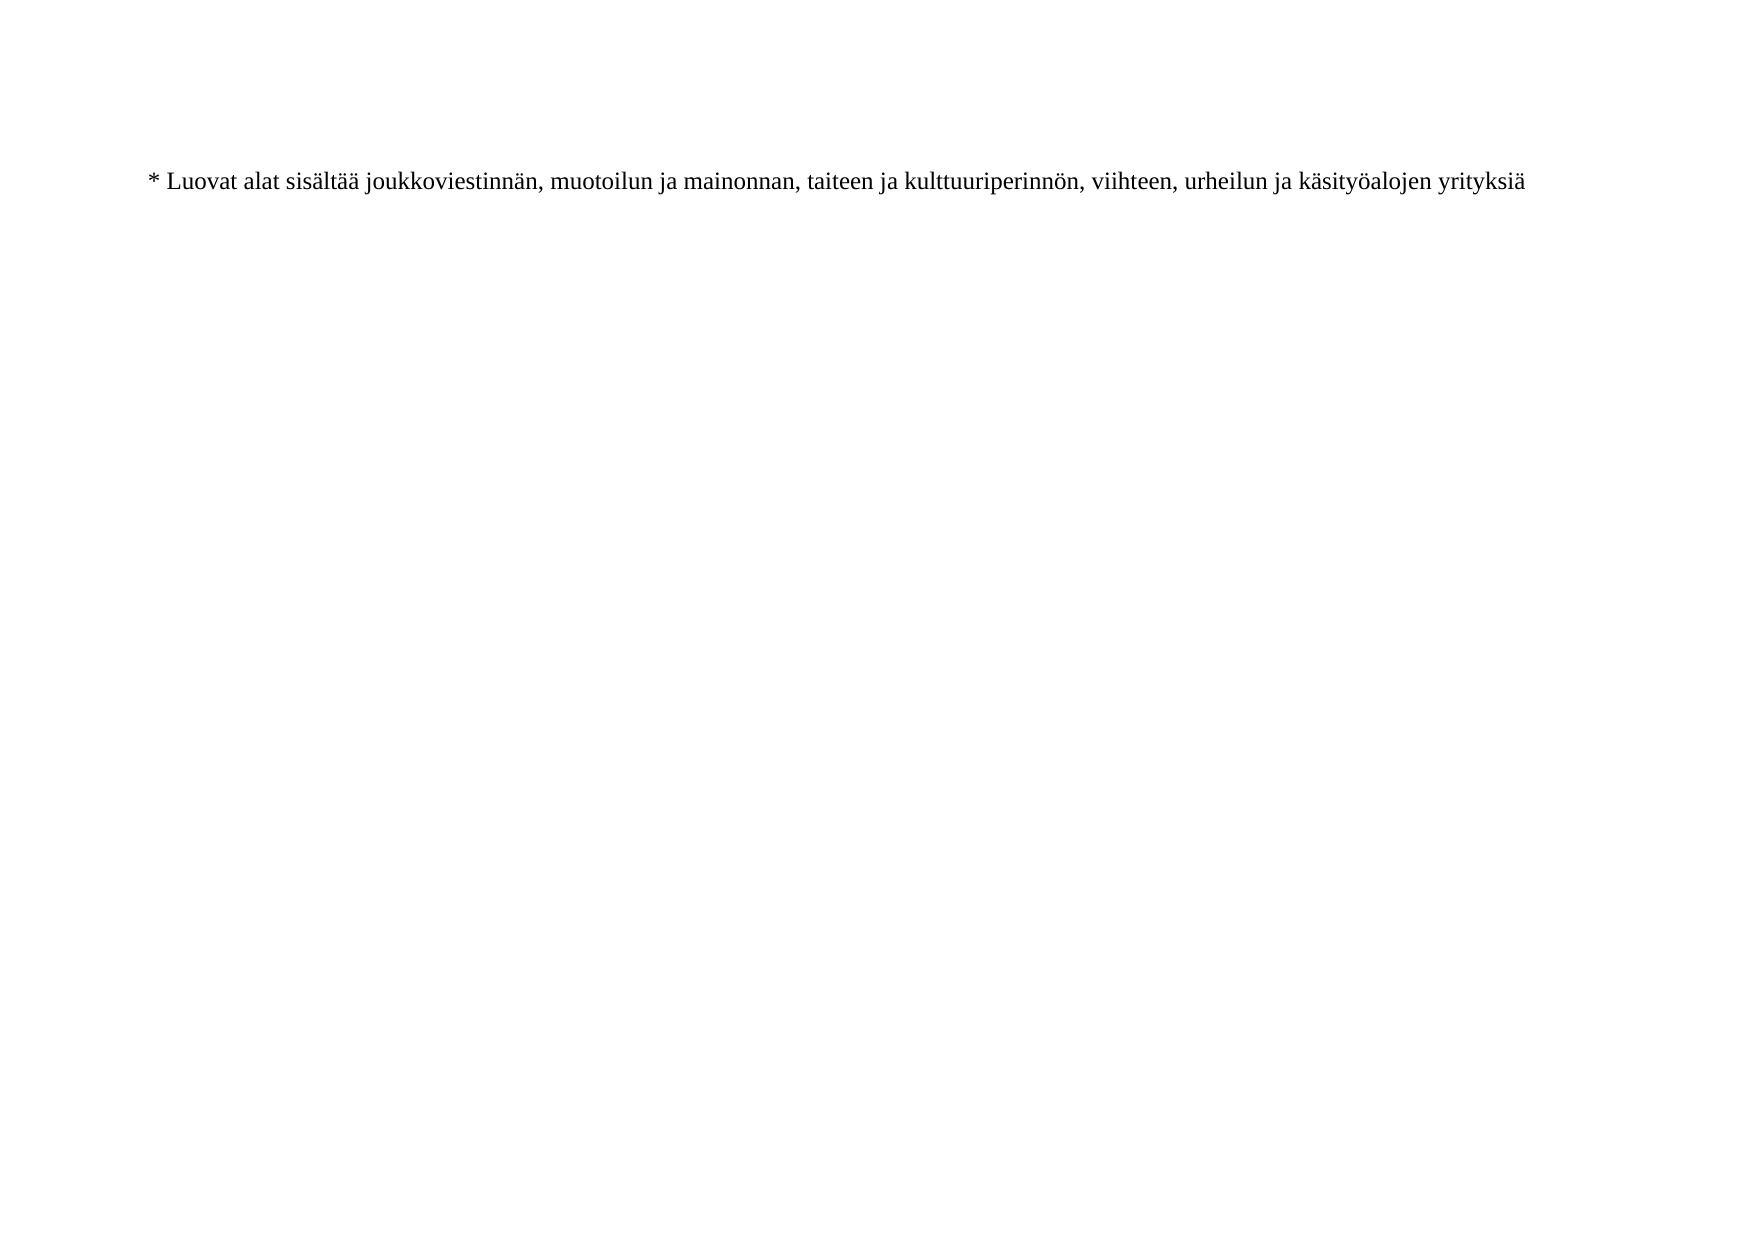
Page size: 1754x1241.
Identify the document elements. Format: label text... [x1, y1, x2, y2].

text * Luovat alat sisältää joukkoviestinnän, muotoilun ja mainonnan, taiteen ja kulttuuriperinnön, viihteen, urheilun ja käsityöalojen yrityksiä [148, 166, 1606, 195]
